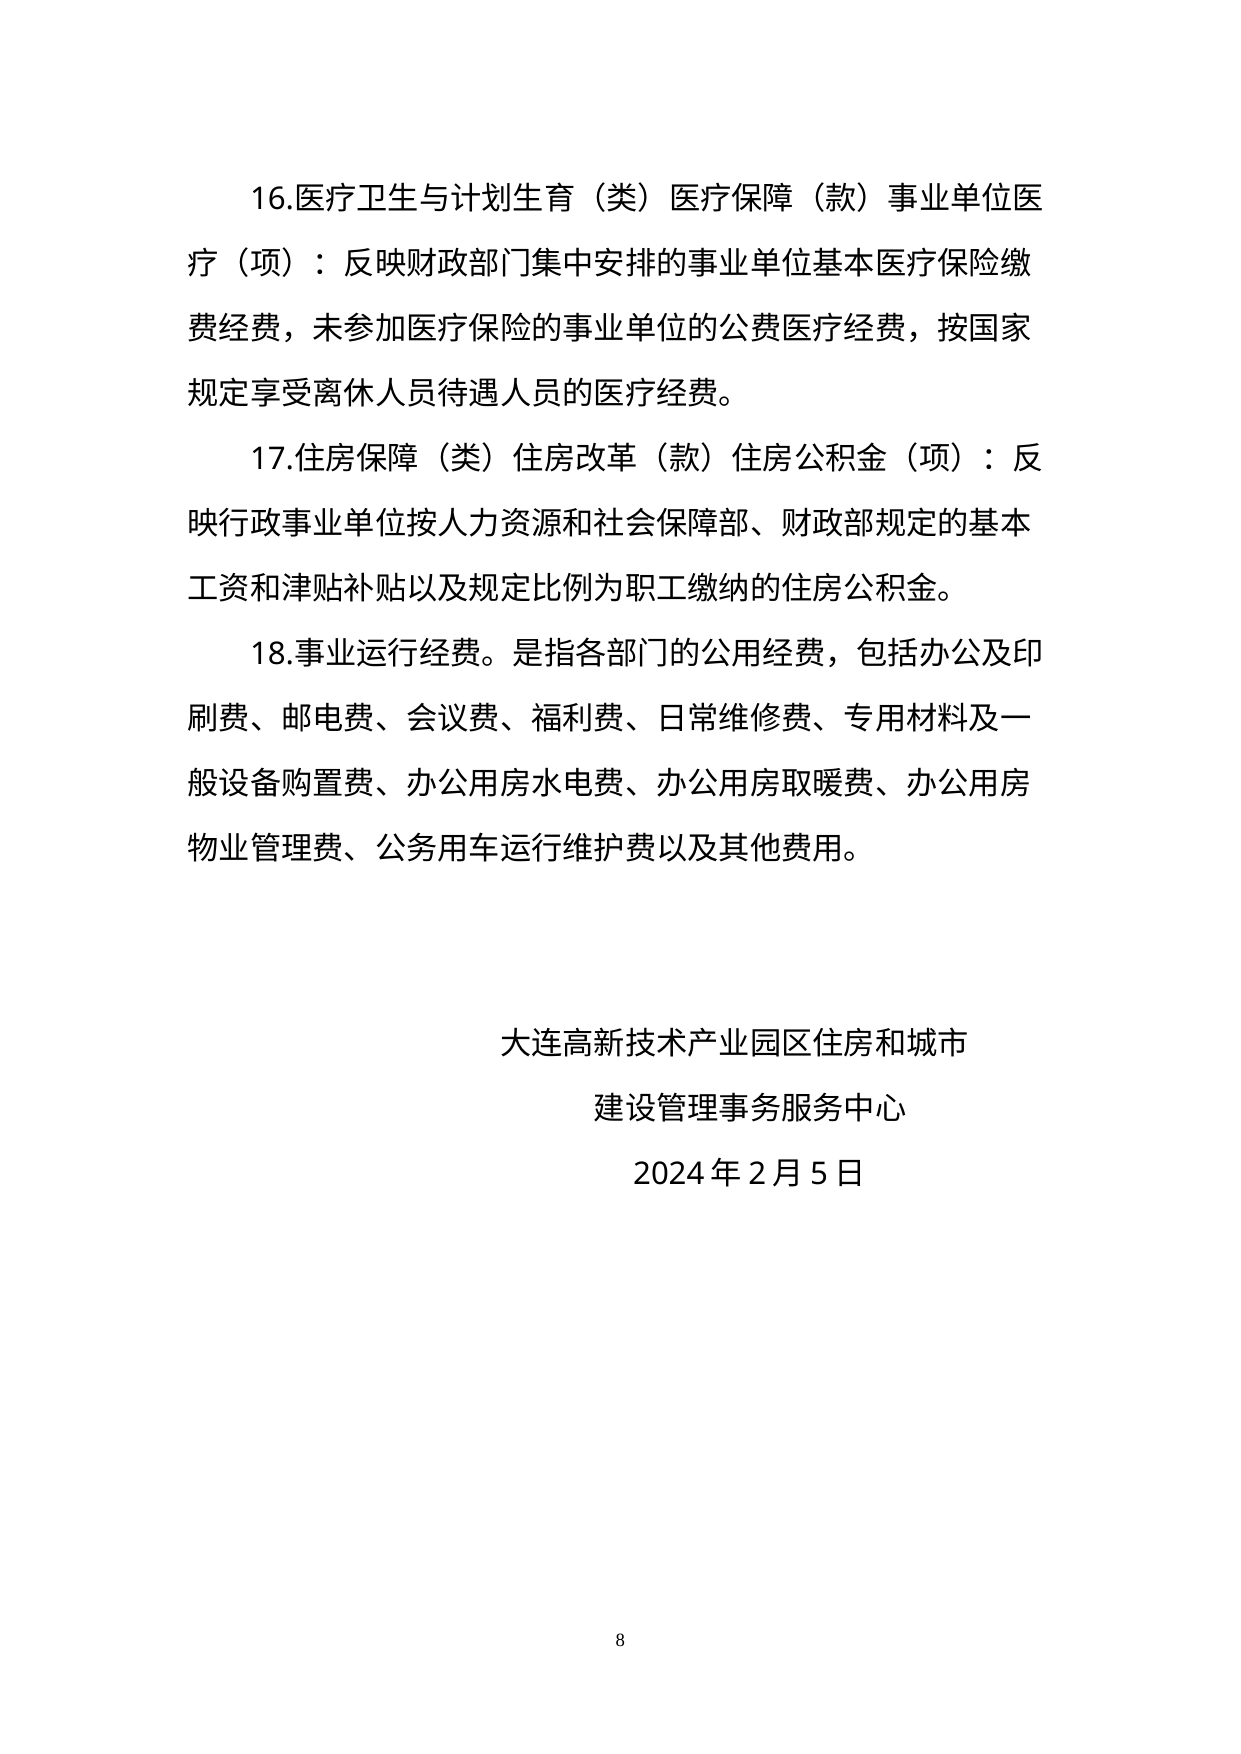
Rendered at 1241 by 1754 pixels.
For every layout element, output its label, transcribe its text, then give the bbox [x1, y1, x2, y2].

text 2024年2月5日 [187, 1138, 1053, 1203]
text 17.住房保障（类）住房改革（款）住房公积金（项）：反映行政事业单位按人力资源和社会保障部、财政部规定的基本工资和津贴补贴以及规定比例为职工缴纳的住房公积金。 [187, 423, 1053, 618]
text 18.事业运行经费。是指各部门的公用经费，包括办公及印刷费、邮电费、会议费、福利费、日常维修费、专用材料及一般设备购置费、办公用房水电费、办公用房取暖费、办公用房物业管理费、公务用车运行维护费以及其他费用。 [187, 618, 1053, 878]
text 16.医疗卫生与计划生育（类）医疗保障（款）事业单位医疗（项）：反映财政部门集中安排的事业单位基本医疗保险缴费经费，未参加医疗保险的事业单位的公费医疗经费，按国家规定享受离休人员待遇人员的医疗经费。 [187, 163, 1053, 423]
text 建设管理事务服务中心 [187, 1073, 1053, 1138]
text 大连高新技术产业园区住房和城市 [187, 1008, 1053, 1073]
